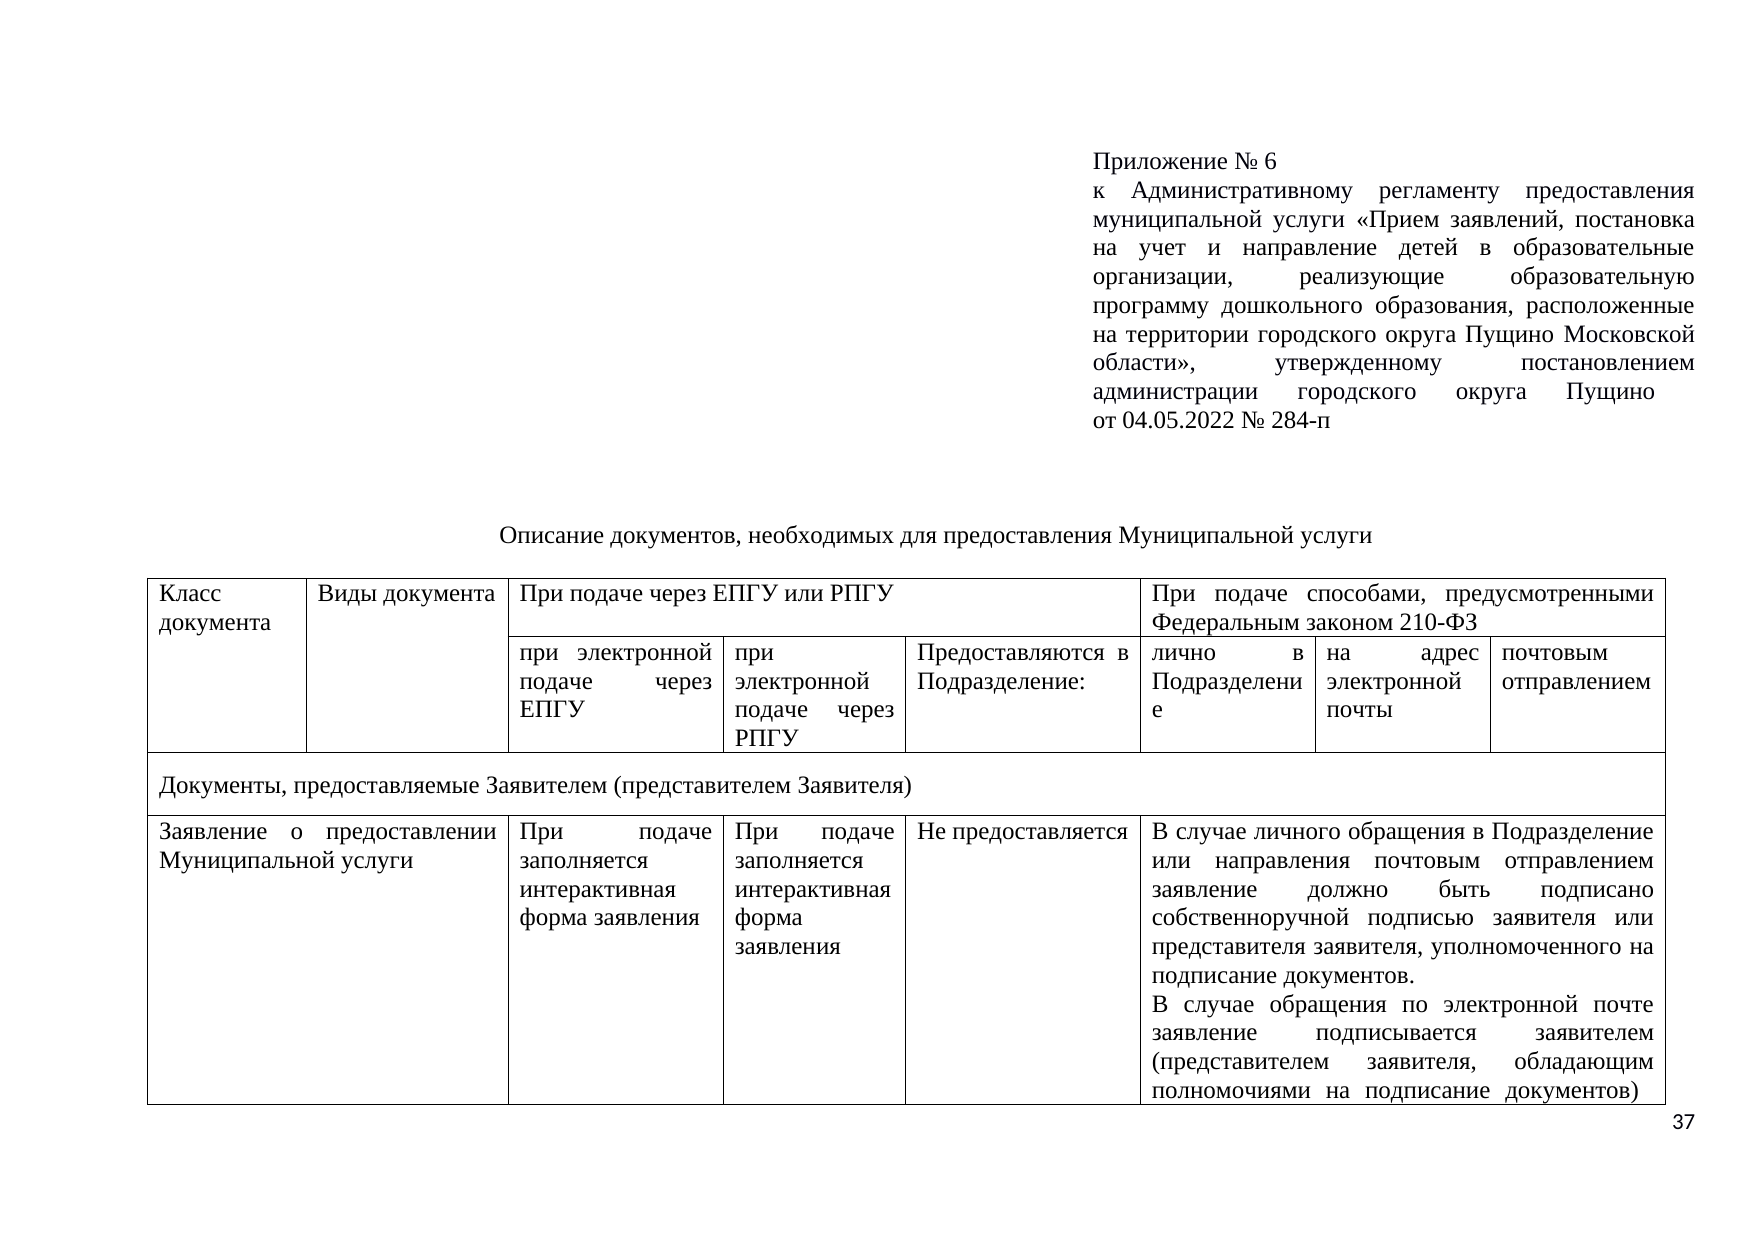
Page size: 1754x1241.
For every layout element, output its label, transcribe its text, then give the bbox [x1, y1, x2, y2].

table_cell Заявление о предоставлении Муниципальной услуги [148, 816, 508, 1104]
text к Административному регламенту предоставления муниципальной услуги «Прием заявлений, постановка на учет и направление детей в образовательные организации, реализующие образовательную программу дошкольного образования, расположенные на территории городского округа Пущино Московской области», утвержденному постановлением администрации городского округа Пущино от 04.05.2022 № 284-п [1093, 175, 1695, 434]
table_header Класс документа [148, 579, 306, 752]
table_cell лично в Подразделение [1141, 637, 1315, 752]
text Приложение № 6 [1093, 118, 1695, 175]
table_cell При подаче заполняется интерактивная форма заявления [724, 816, 905, 1104]
table_cell при электронной подаче через РПГУ [724, 637, 905, 752]
table_cell Предоставляются в Подразделение: [906, 637, 1140, 752]
table_header Виды документа [307, 579, 508, 752]
text Описание документов, необходимых для предоставления Муниципальной услуги [177, 520, 1695, 549]
table_cell на адрес электронной почты [1316, 637, 1490, 752]
table_header При подаче способами, предусмотренными Федеральным законом 210-ФЗ [1141, 579, 1665, 636]
table_header При подаче через ЕПГУ или РПГУ [509, 579, 1140, 636]
table_cell Документы, предоставляемые Заявителем (представителем Заявителя) [148, 753, 1665, 815]
table_cell Не предоставляется [906, 816, 1140, 1104]
table_cell при электронной подаче через ЕПГУ [509, 637, 723, 752]
table_cell почтовым отправлением [1491, 637, 1665, 752]
table_cell При подаче заполняется интерактивная форма заявления [509, 816, 723, 1104]
